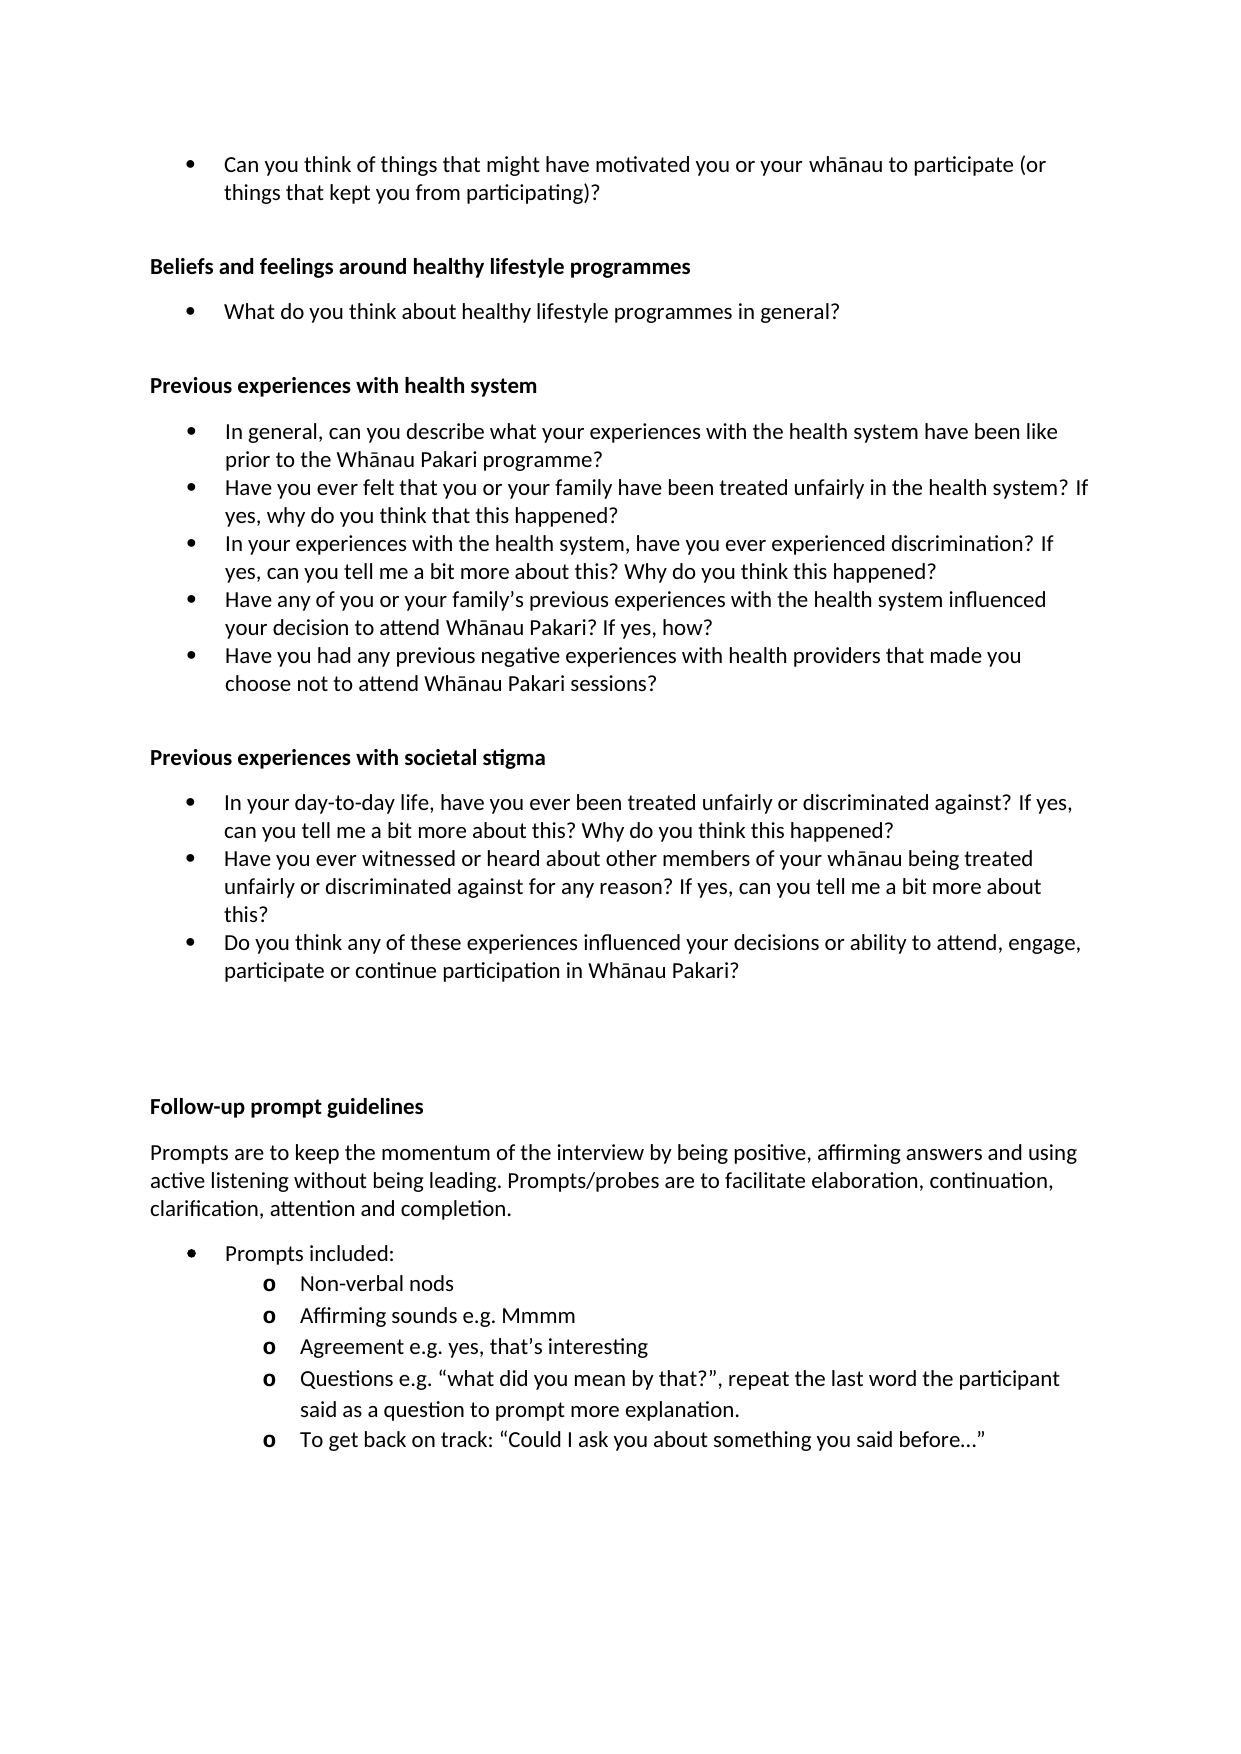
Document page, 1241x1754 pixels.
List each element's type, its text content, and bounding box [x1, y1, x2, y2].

text Beliefs and feelings around healthy lifestyle programmes [150, 252, 1090, 280]
list What do you think about healthy lifestyle programmes in general? [186, 297, 1090, 354]
list Can you think of things that might have motivated you or your whānau to participate (or things that kept you from participating)? [186, 150, 1090, 235]
list Have you ever felt that you or your family have been treated unfairly in the health system? If yes, why do you think that this happened? [187, 473, 1090, 529]
list In general, can you describe what your experiences with the health system have been like prior to the Whānau Pakari programme? [187, 417, 1090, 473]
list Have you ever witnessed or heard about other members of your whānau being treated unfairly or discriminated against for any reason? If yes, can you tell me a bit more about this? [186, 844, 1090, 928]
text Follow-up prompt guidelines [150, 1092, 1090, 1120]
list In your experiences with the health system, have you ever experienced discrimination? If yes, can you tell me a bit more about this? Why do you think this happened? [187, 529, 1090, 585]
text Prompts are to keep the momentum of the interview by being positive, affirming answers and using active listening without being leading. Prompts/probes are to facilitate elaboration, continuation, clarification, attention and completion. [150, 1138, 1090, 1222]
list Questions e.g. “what did you mean by that?”, repeat the last word the participant said as a question to prompt more explanation. [262, 1364, 1090, 1423]
list Agreement e.g. yes, that’s interesting [262, 1332, 1090, 1361]
text Previous experiences with health system [150, 371, 1090, 399]
list Have any of you or your family’s previous experiences with the health system influenced your decision to attend Whānau Pakari? If yes, how? [187, 585, 1090, 641]
list Prompts included: [187, 1239, 1090, 1267]
list To get back on track: “Could I ask you about something you said before…” [262, 1425, 1090, 1454]
list Non-verbal nods [262, 1269, 1090, 1298]
list Do you think any of these experiences influenced your decisions or ability to attend, engage, participate or continue participation in Whānau Pakari? [186, 928, 1090, 984]
list Have you had any previous negative experiences with health providers that made you choose not to attend Whānau Pakari sessions? [187, 641, 1090, 726]
list Affirming sounds e.g. Mmmm [262, 1301, 1090, 1330]
list In your day-to-day life, have you ever been treated unfairly or discriminated against? If yes, can you tell me a bit more about this? Why do you think this happened? [186, 788, 1090, 844]
text Previous experiences with societal stigma [150, 743, 1090, 771]
